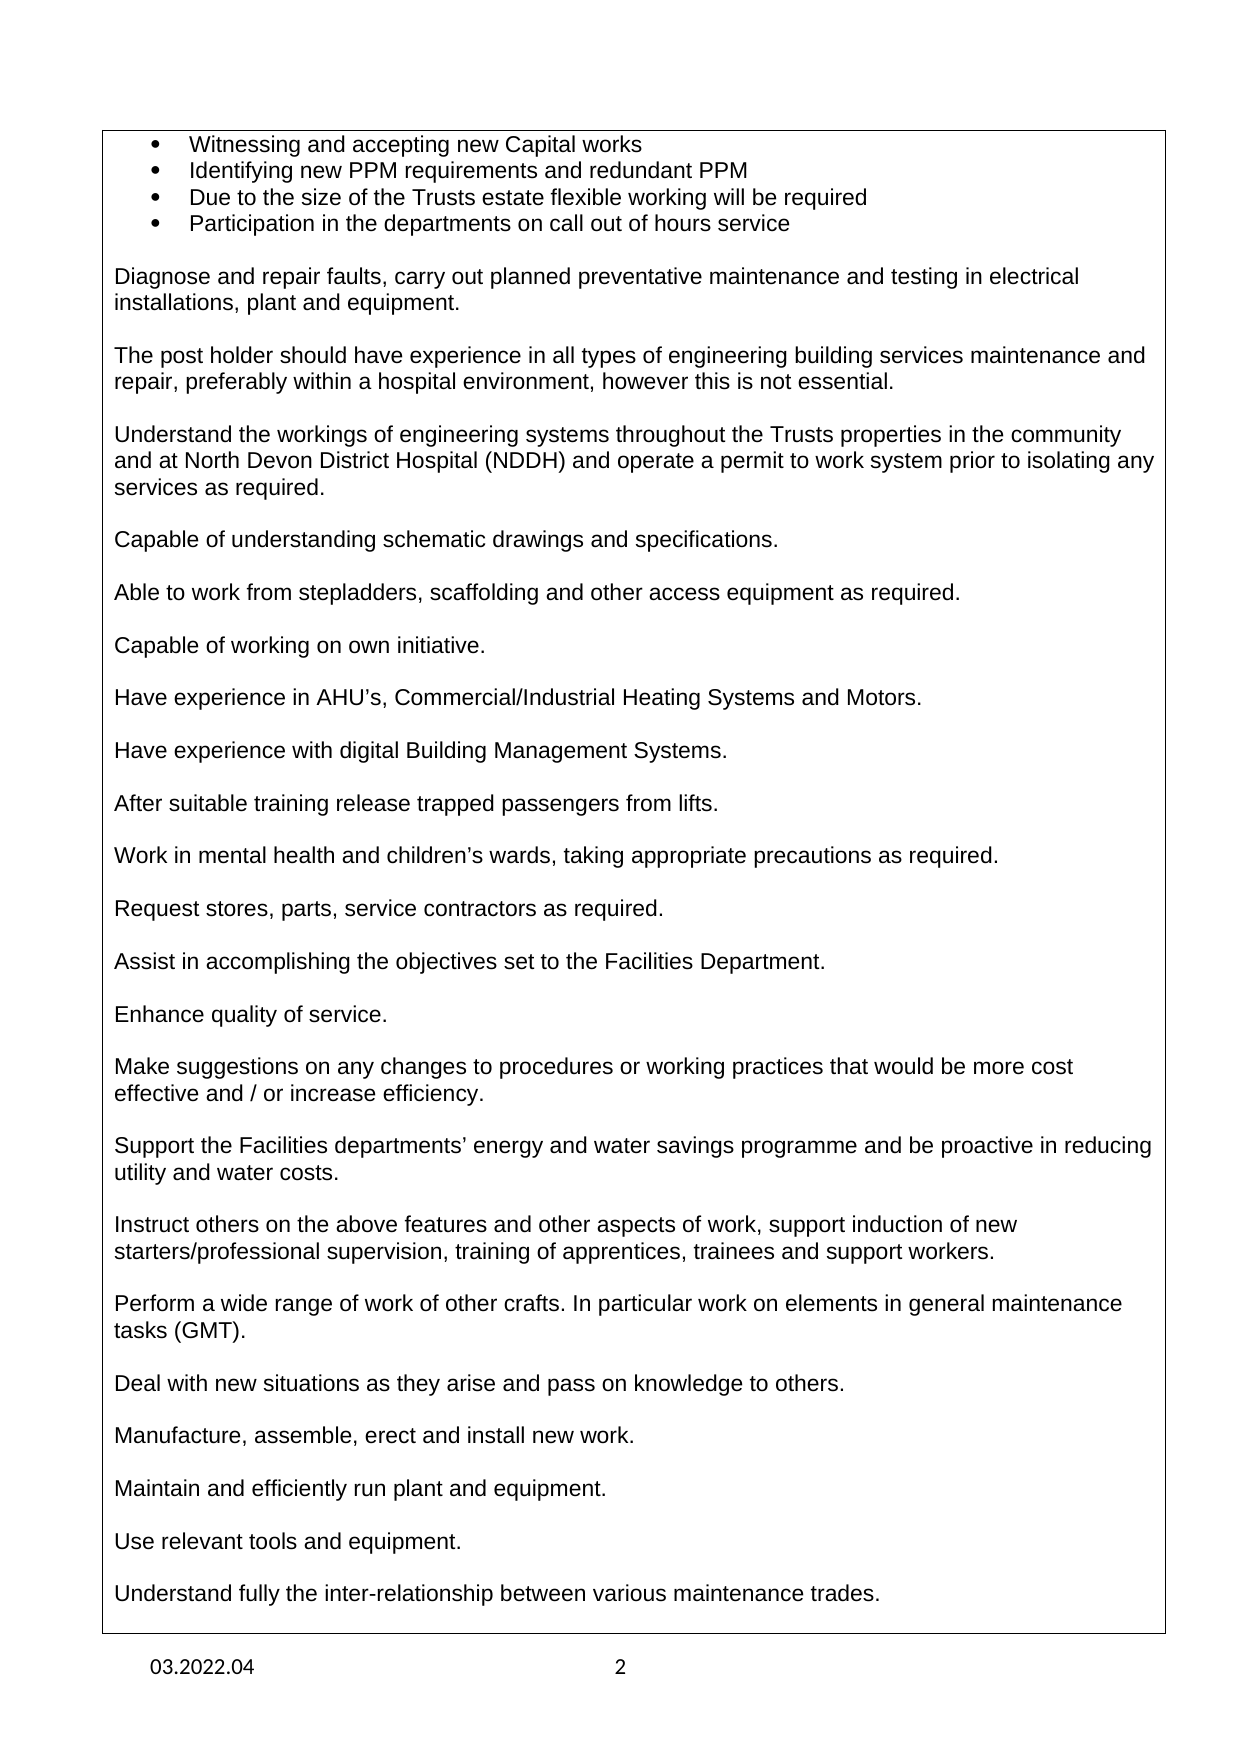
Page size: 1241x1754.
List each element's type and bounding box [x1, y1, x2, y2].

table_cell [103, 131, 1165, 1633]
